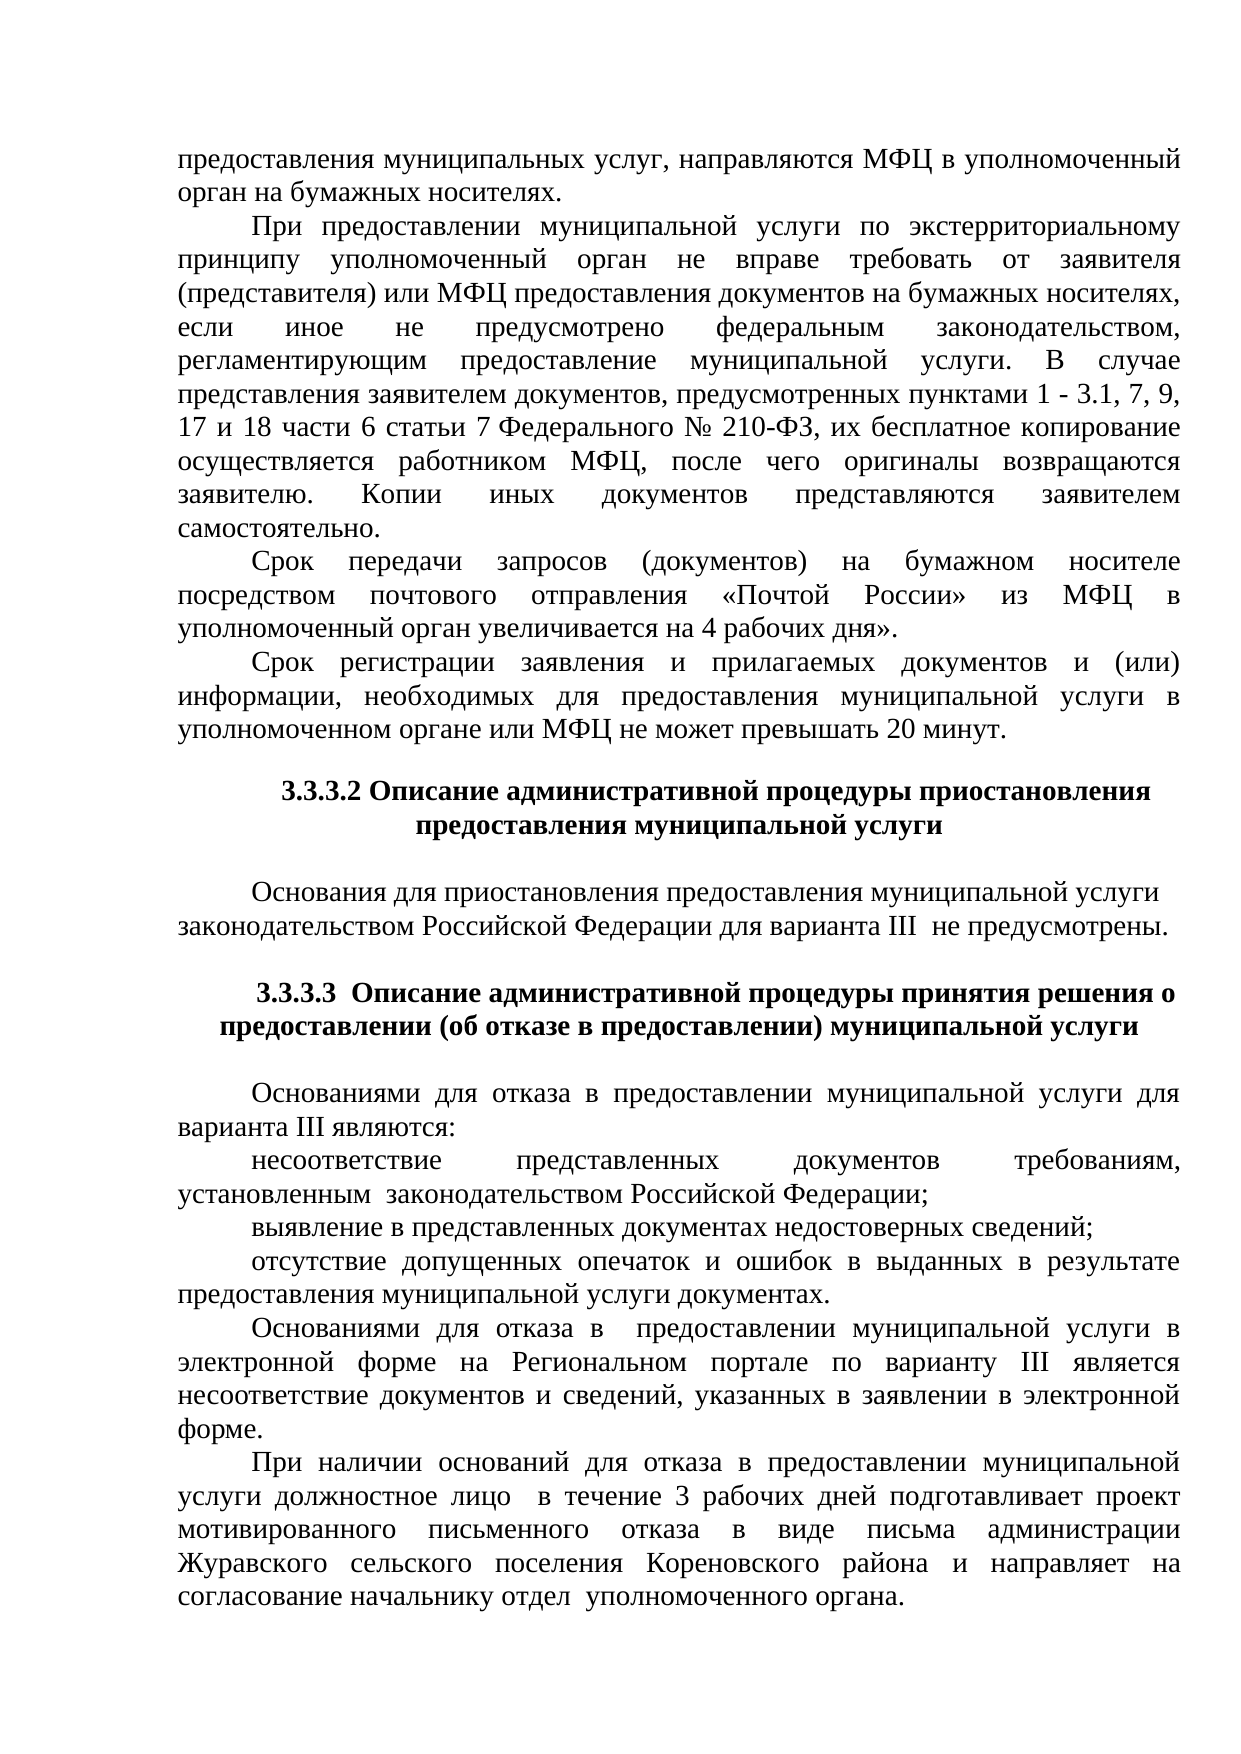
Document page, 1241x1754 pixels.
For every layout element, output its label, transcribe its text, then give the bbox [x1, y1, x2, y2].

text 3.3.3.3 Описание административной процедуры принятия решения о предоставлении (об отказе в предоставлении) муниципальной услуги [177, 975, 1181, 1042]
text выявление в представленных документах недостоверных сведений; [177, 1209, 1181, 1243]
text Срок регистрации заявления и прилагаемых документов и (или) информации, необходимых для предоставления муниципальной услуги в уполномоченном органе или МФЦ не может превышать 20 минут. [177, 644, 1181, 745]
text Срок передачи запросов (документов) на бумажном носителе посредством почтового отправления «Почтой России» из МФЦ в уполномоченный орган увеличивается на 4 рабочих дня». [177, 543, 1181, 644]
text При наличии оснований для отказа в предоставлении муниципальной услуги должностное лицо в течение 3 рабочих дней подготавливает проект мотивированного письменного отказа в виде письма администрации Журавского сельского поселения Кореновского района и направляет на согласование начальнику отдел уполномоченного органа. [177, 1444, 1181, 1612]
text Основаниями для отказа в предоставлении муниципальной услуги в электронной форме на Региональном портале по варианту III является несоответствие документов и сведений, указанных в заявлении в электронной форме. [177, 1310, 1181, 1444]
text Основаниями для отказа в предоставлении муниципальной услуги для варианта III являются: [177, 1075, 1181, 1142]
text несоответствие представленных документов требованиям, установленным законодательством Российской Федерации; [177, 1142, 1181, 1209]
text отсутствие допущенных опечаток и ошибок в выданных в результате предоставления муниципальной услуги документах. [177, 1243, 1181, 1310]
text 3.3.3.2 Описание административной процедуры приостановления предоставления муниципальной услуги [177, 773, 1181, 841]
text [177, 141, 1181, 208]
text При предоставлении муниципальной услуги по экстерриториальному принципу уполномоченный орган не вправе требовать от заявителя (представителя) или МФЦ предоставления документов на бумажных носителях, если иное не предусмотрено федеральным законодательством, регламентирующим предоставление муниципальной услуги. В случае представления заявителем документов, предусмотренных пунктами 1 - 3.1, 7, 9, 17 и 18 части 6 статьи 7 Федерального № 210-ФЗ, их бесплатное копирование осуществляется работником МФЦ, после чего оригиналы возвращаются заявителю. Копии иных документов представляются заявителем самостоятельно. [177, 208, 1181, 543]
text Основания для приостановления предоставления муниципальной услуги законодательством Российской Федерации для варианта III не предусмотрены. [177, 874, 1181, 941]
